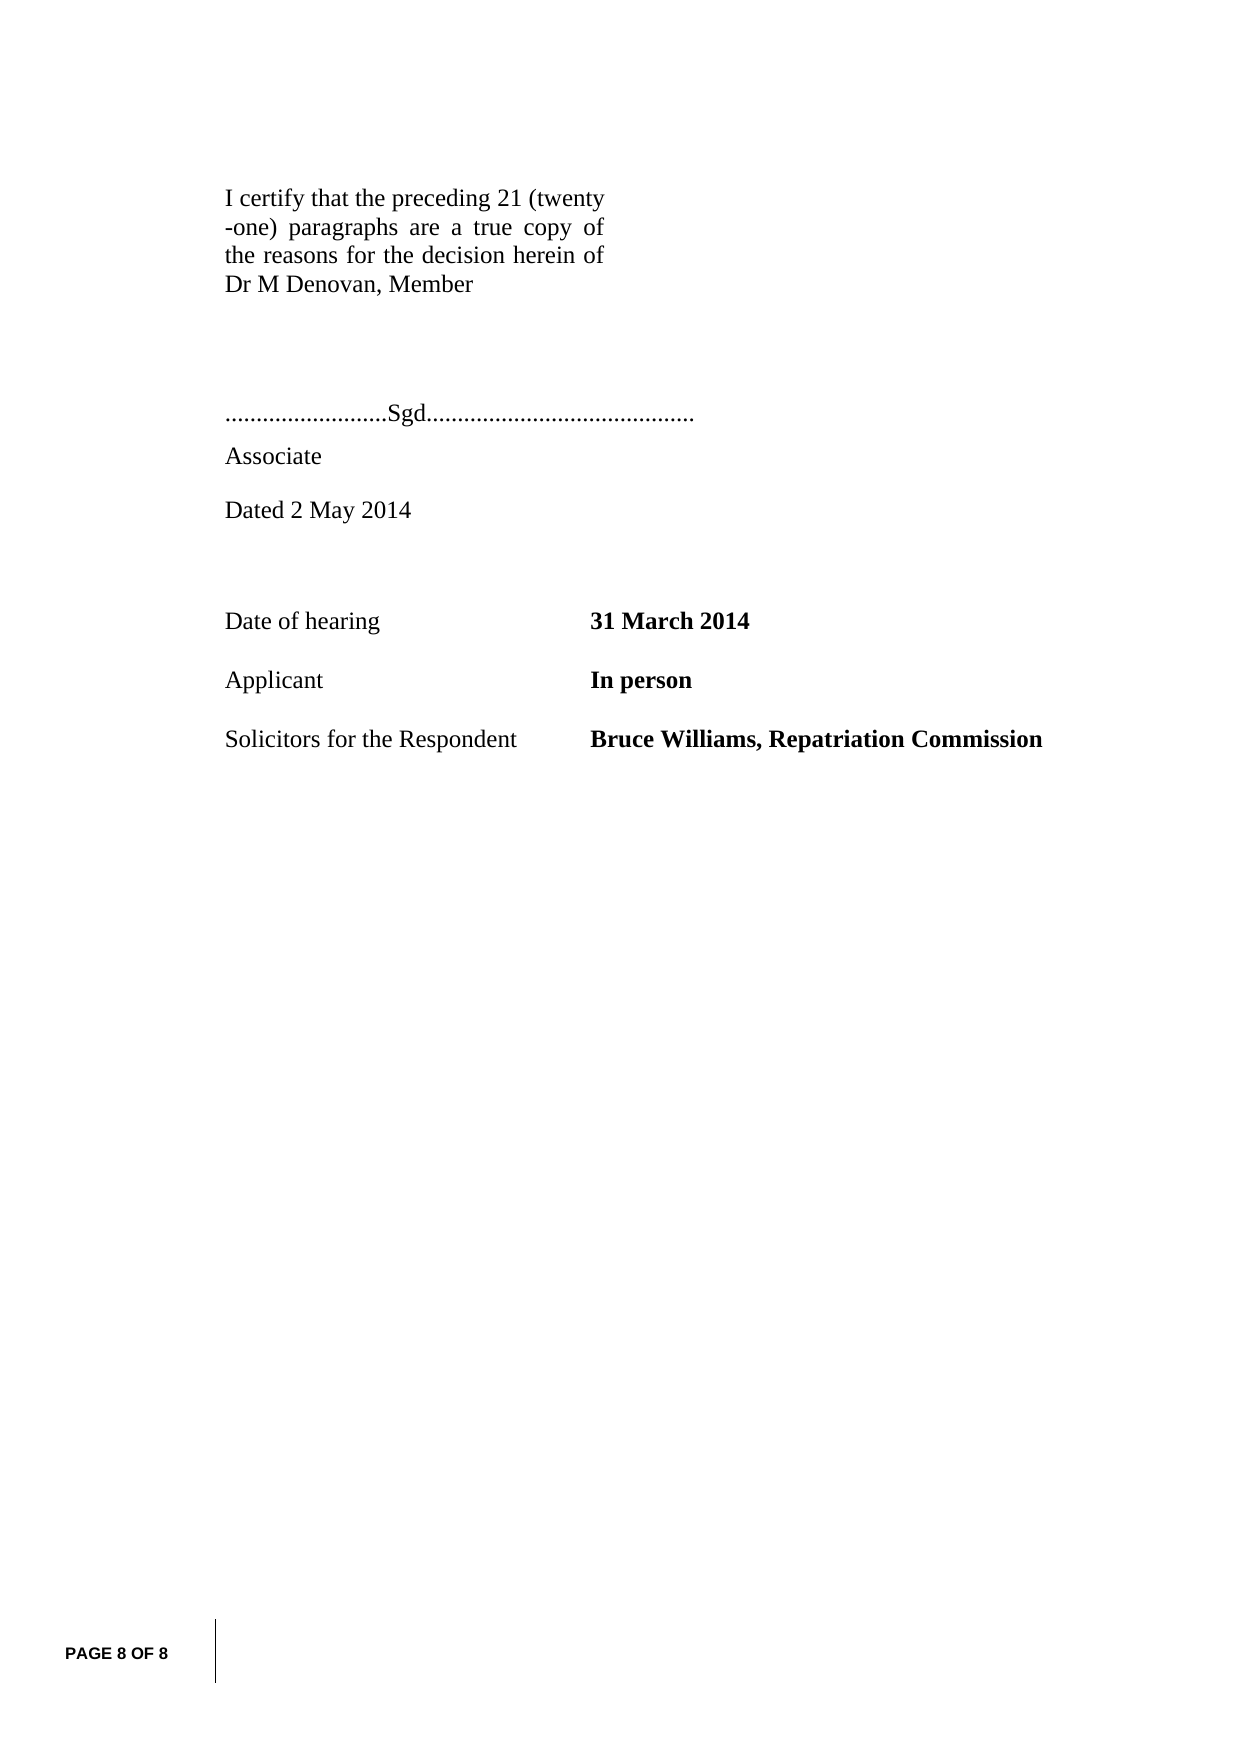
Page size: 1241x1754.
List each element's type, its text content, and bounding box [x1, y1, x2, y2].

table_cell Bruce Williams, Repatriation Commission [579, 724, 1129, 783]
text Dated 2 May 2014 [224, 495, 1122, 524]
text Associate [224, 441, 1122, 470]
text ..........................Sgd........................................... [224, 398, 1122, 427]
table_header 31 March 2014 [579, 606, 1129, 665]
table_header I certify that the preceding 21 (twenty -one) paragraphs are a true copy of the reasons for the decision herein of Dr M Denovan, Member [225, 183, 605, 298]
table_header Date of hearing [213, 606, 579, 665]
table_cell Applicant [213, 665, 579, 724]
table_cell Solicitors for the Respondent [213, 724, 579, 783]
table_cell In person [579, 665, 1129, 724]
